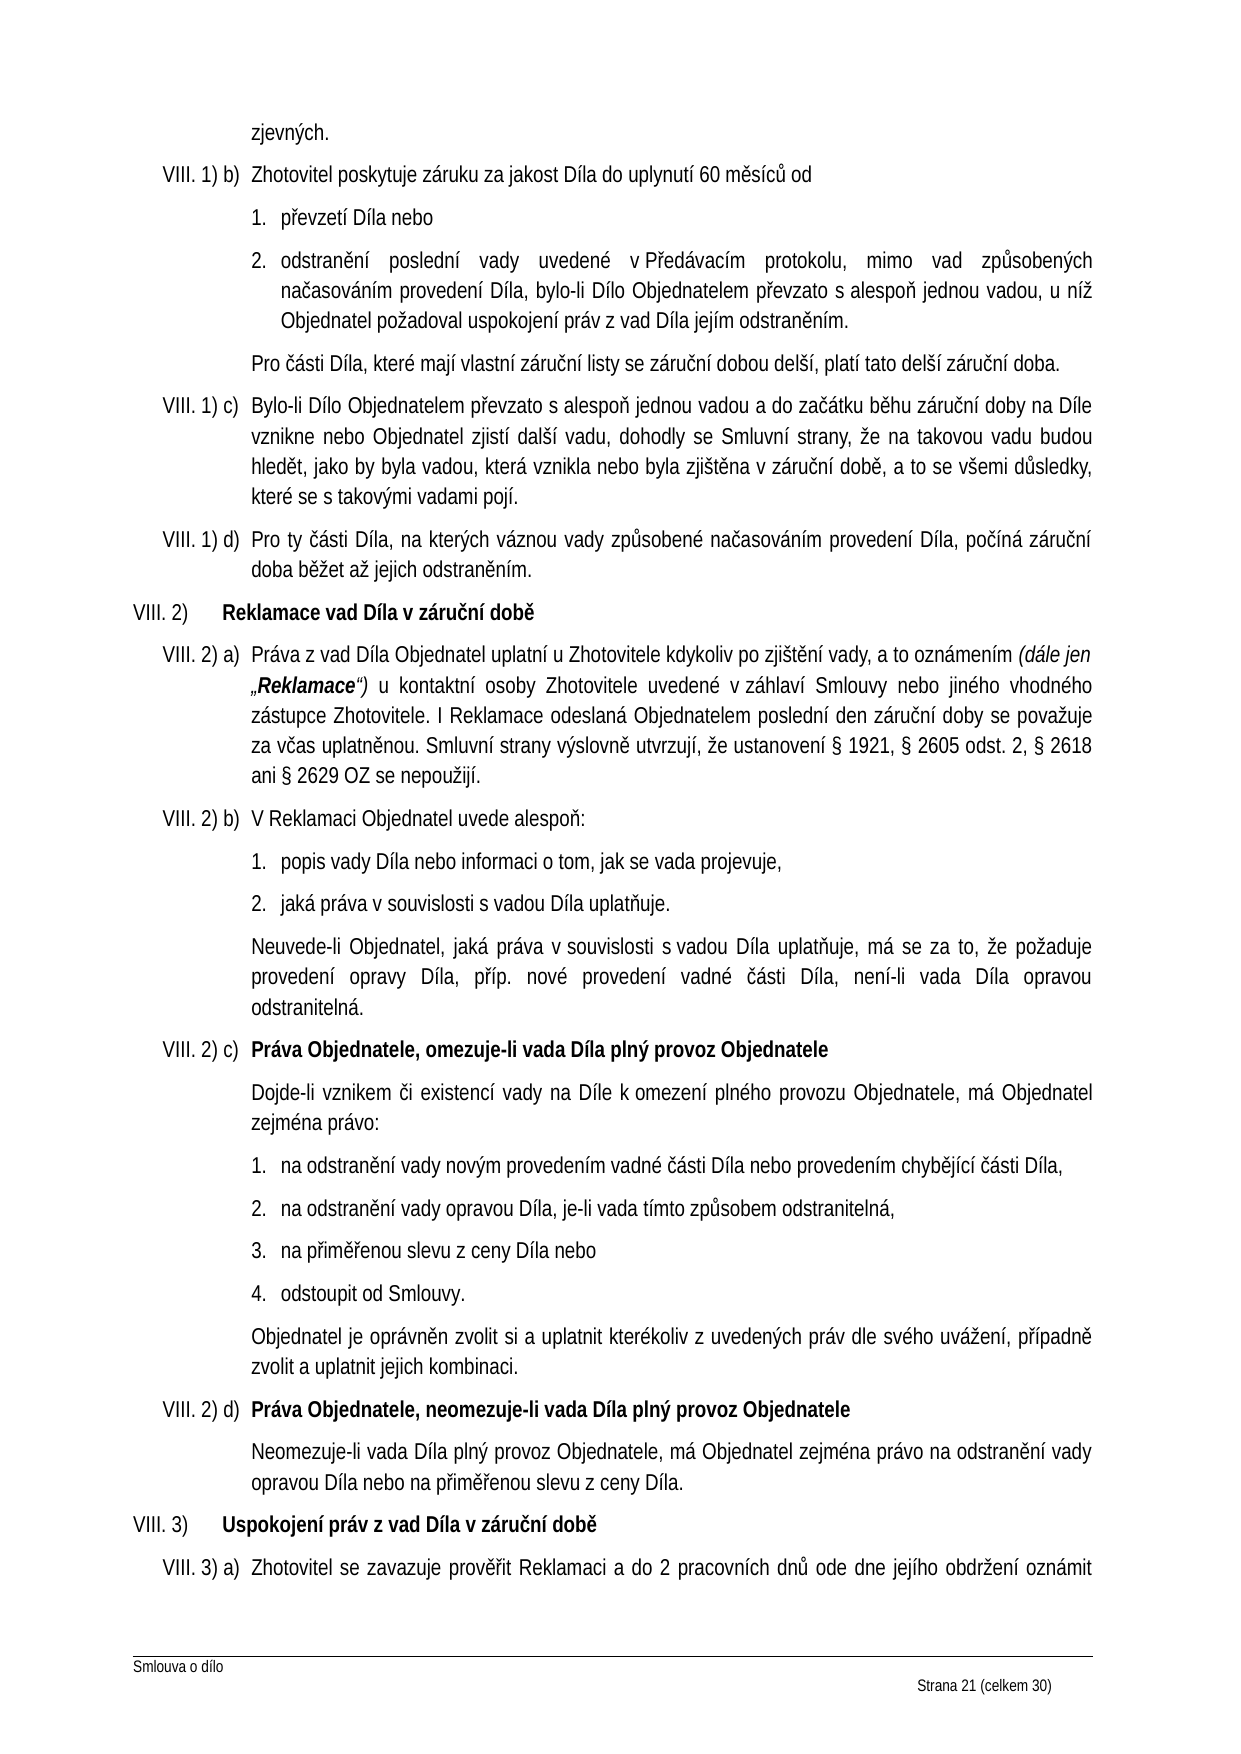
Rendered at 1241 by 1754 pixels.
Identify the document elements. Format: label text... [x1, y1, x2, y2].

list Pro části Díla, které mají vlastní záruční listy se záruční dobou delší, platí tato delší záruční doba. [251, 350, 1093, 376]
list Objednatel je oprávněn zvolit si a uplatnit kterékoliv z uvedených práv dle svého uvážení, případně zvolit a uplatnit jejich kombinaci. [251, 1323, 1093, 1379]
text na přiměřenou slevu z ceny Díla nebo [251, 1237, 1093, 1264]
text odstoupit od Smlouvy. [251, 1280, 1093, 1306]
list Dojde-li vznikem či existencí vady na Díle k omezení plného provozu Objednatele, má Objednatel zejména právo: [251, 1079, 1093, 1136]
text na odstranění vady opravou Díla, je-li vada tímto způsobem odstranitelná, [251, 1194, 1093, 1221]
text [162, 118, 1093, 145]
text na odstranění vady novým provedením vadné části Díla nebo provedením chybějící části Díla, [251, 1152, 1093, 1178]
list Neuvede-li Objednatel, jaká práva v souvislosti s vadou Díla uplatňuje, má se za to, že požaduje provedení opravy Díla, příp. nové provedení vadné části Díla, není-li vada Díla opravou odstranitelná. [251, 933, 1093, 1020]
text V Reklamaci Objednatel uvede alespoň: [162, 805, 1093, 831]
text odstranění poslední vady uvedené v Předávacím protokolu, mimo vad způsobených načasováním provedení Díla, bylo-li Dílo Objednatelem převzato s alespoň jednou vadou, u níž Objednatel požadoval uspokojení práv z vad Díla jejím odstraněním. [251, 247, 1093, 333]
text Uspokojení práv z vad Díla v záruční době [133, 1511, 1093, 1538]
text Práva Objednatele, omezuje-li vada Díla plný provoz Objednatele [162, 1036, 1093, 1063]
text Pro ty části Díla, na kterých váznou vady způsobené načasováním provedení Díla, počíná záruční doba běžet až jejich odstraněním. [162, 526, 1093, 582]
list Neomezuje-li vada Díla plný provoz Objednatele, má Objednatel zejména právo na odstranění vady opravou Díla nebo na přiměřenou slevu z ceny Díla. [251, 1438, 1093, 1495]
text Práva Objednatele, neomezuje-li vada Díla plný provoz Objednatele [162, 1396, 1093, 1422]
text Práva z vad Díla Objednatel uplatní u Zhotovitele kdykoliv po zjištění vady, a to oznámením (dále jen „Reklamace“) u kontaktní osoby Zhotovitele uvedené v záhlaví Smlouvy nebo jiného vhodného zástupce Zhotovitele. I Reklamace odeslaná Objednatelem poslední den záruční doby se považuje za včas uplatněnou. Smluvní strany výslovně utvrzují, že ustanovení § 1921, § 2605 odst. 2, § 2618 ani § 2629 OZ se nepoužijí. [162, 641, 1093, 789]
text převzetí Díla nebo [251, 204, 1093, 230]
text Bylo-li Dílo Objednatelem převzato s alespoň jednou vadou a do začátku běhu záruční doby na Díle vznikne nebo Objednatel zjistí další vadu, dohodly se Smluvní strany, že na takovou vadu budou hledět, jako by byla vadou, která vznikla nebo byla zjištěna v záruční době, a to se všemi důsledky, které se s takovými vadami pojí. [162, 392, 1093, 509]
text popis vady Díla nebo informaci o tom, jak se vada projevuje, [251, 848, 1093, 874]
text jaká práva v souvislosti s vadou Díla uplatňuje. [251, 890, 1093, 917]
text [162, 1554, 1093, 1580]
text Zhotovitel poskytuje záruku za jakost Díla do uplynutí 60 měsíců od [162, 161, 1093, 188]
text Reklamace vad Díla v záruční době [133, 599, 1093, 625]
